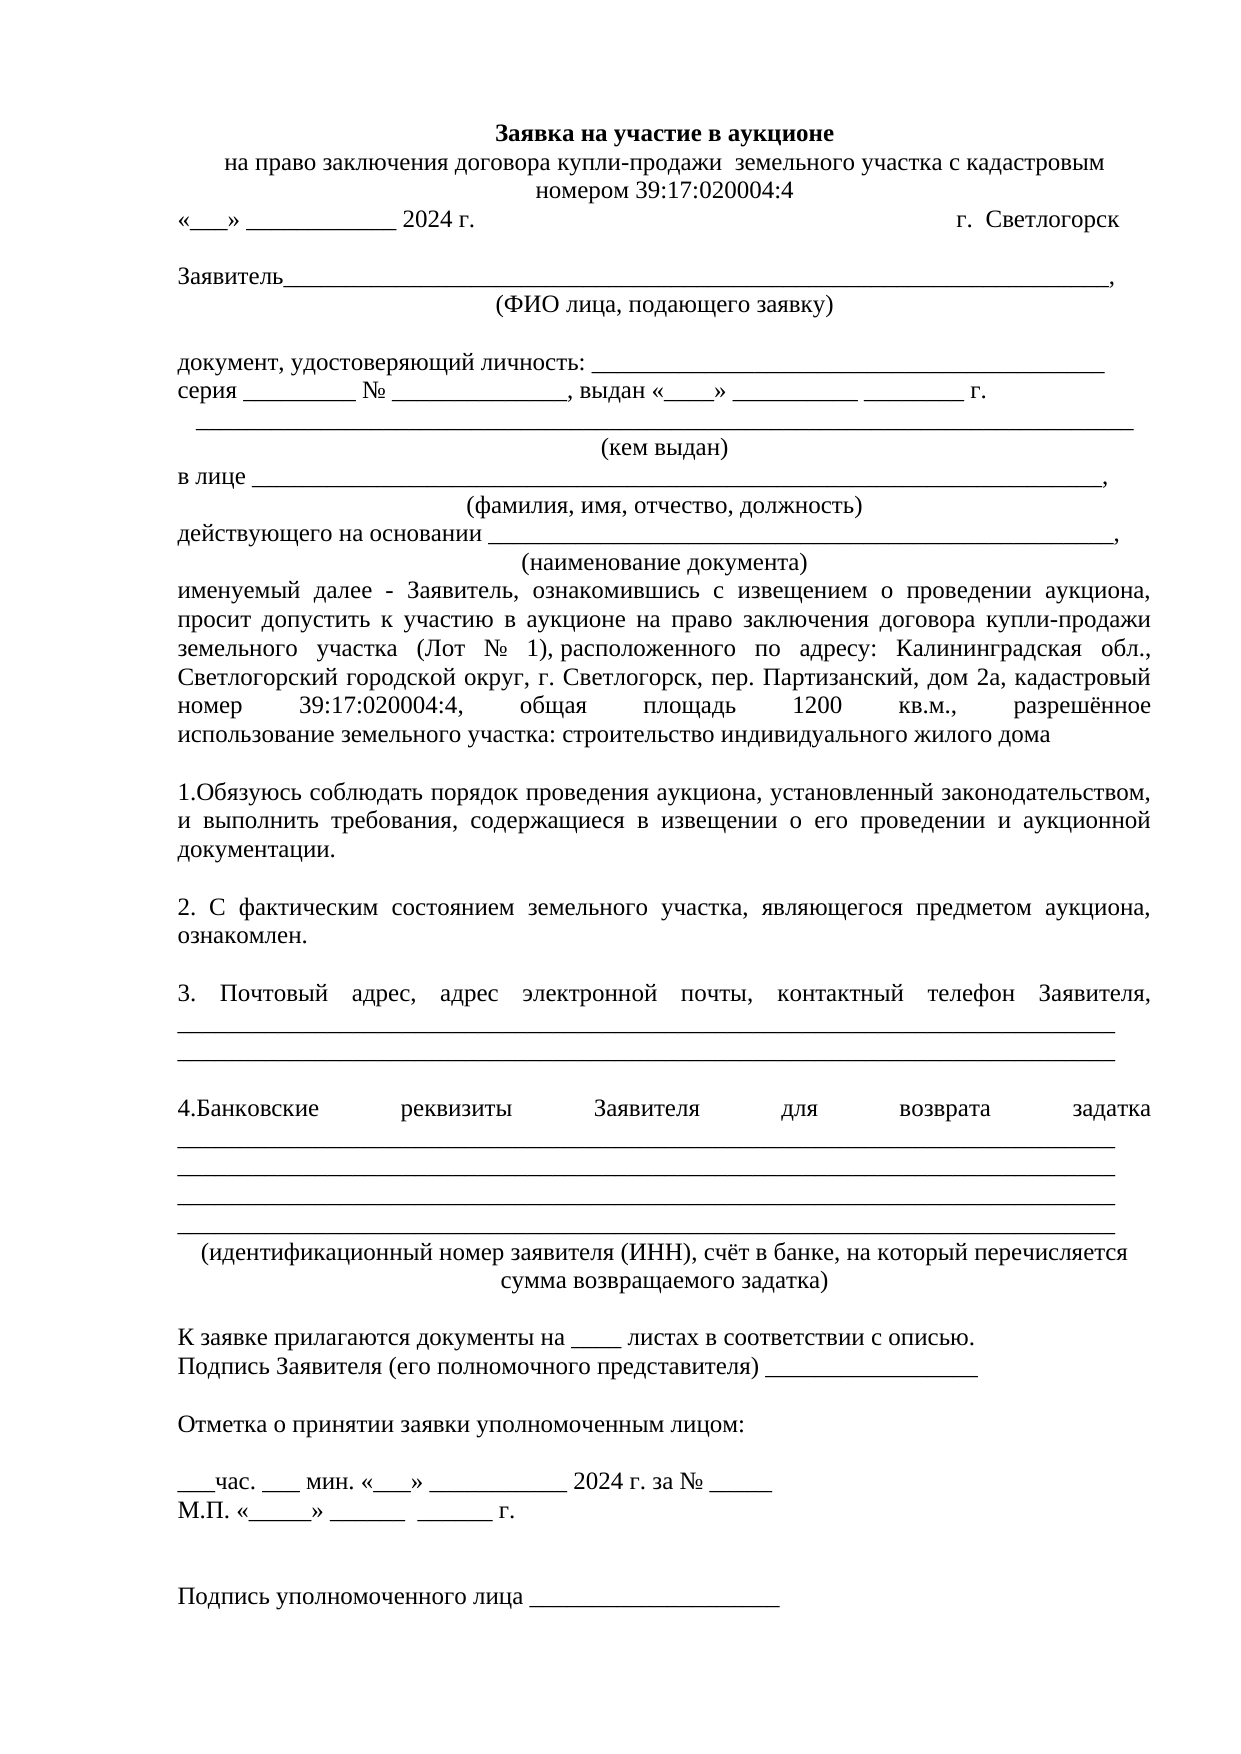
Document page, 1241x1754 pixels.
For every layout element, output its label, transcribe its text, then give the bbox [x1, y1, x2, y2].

text на право заключения договора купли-продажи земельного участка с кадастровым номером 39:17:020004:4 [177, 147, 1152, 204]
text (фамилия, имя, отчество, должность) [177, 490, 1152, 518]
text Заявитель__________________________________________________________________, [177, 261, 1152, 290]
text ___________________________________________________________________________ [177, 1208, 1152, 1237]
text Подпись Заявителя (его полномочного представителя) _________________ [177, 1351, 1152, 1380]
text документ, удостоверяющий личность: _________________________________________ [177, 347, 1152, 376]
text (кем выдан) [177, 433, 1152, 461]
text ___________________________________________________________________________ [177, 1179, 1152, 1208]
text действующего на основании __________________________________________________, [177, 518, 1152, 547]
text 4.Банковские реквизиты Заявителя для возврата задатка ___________________________________________________________________________ [177, 1093, 1152, 1151]
text Отметка о принятии заявки уполномоченным лицом: [177, 1409, 1152, 1438]
text ___________________________________________________________________________ [177, 1151, 1152, 1179]
text (идентификационный номер заявителя (ИНН), счёт в банке, на который перечисляется сумма возвращаемого задатка) [177, 1237, 1152, 1294]
text 1.Обязуюсь соблюдать порядок проведения аукциона, установленный законодательством, и выполнить требования, содержащиеся в извещении о его проведении и аукционной документации. [177, 777, 1152, 863]
text «___» ____________ 2024 г. г. Светлогорск [177, 204, 1152, 233]
text К заявке прилагаются документы на ____ листах в соответствии с описью. [177, 1323, 1152, 1351]
text (наименование документа) [177, 547, 1152, 576]
text ___час. ___ мин. «___» ___________ 2024 г. за № _____ [177, 1466, 1152, 1495]
text серия _________ № ______________, выдан «____» __________ ________ г. [177, 376, 1152, 404]
text М.П. «_____» ______ ______ г. [177, 1495, 1152, 1524]
text 2. С фактическим состоянием земельного участка, являющегося предметом аукциона, ознакомлен. [177, 892, 1152, 949]
text в лице ____________________________________________________________________, [177, 461, 1152, 490]
text ___________________________________________________________________________ [177, 404, 1152, 433]
text (ФИО лица, подающего заявку) [177, 290, 1152, 318]
text Подпись уполномоченного лица ____________________ [177, 1581, 1152, 1610]
text именуемый далее - Заявитель, ознакомившись с извещением о проведении аукциона, просит допустить к участию в аукционе на право заключения договора купли-продажи земельного участка (Лот № 1), расположенного по адресу: Калининградская обл., Светлогорский городской округ, г. Светлогорск, пер. Партизанский, дом 2а, кадастровый номер 39:17:020004:4, общая площадь 1200 кв.м., разрешённое использование земельного участка: строительство индивидуального жилого дома [177, 576, 1152, 748]
subtitle Заявка на участие в аукционе [177, 118, 1152, 147]
text 3. Почтовый адрес, адрес электронной почты, контактный телефон Заявителя, ___________________________________________________________________________ ___________________________________________________________________________ [177, 978, 1152, 1064]
